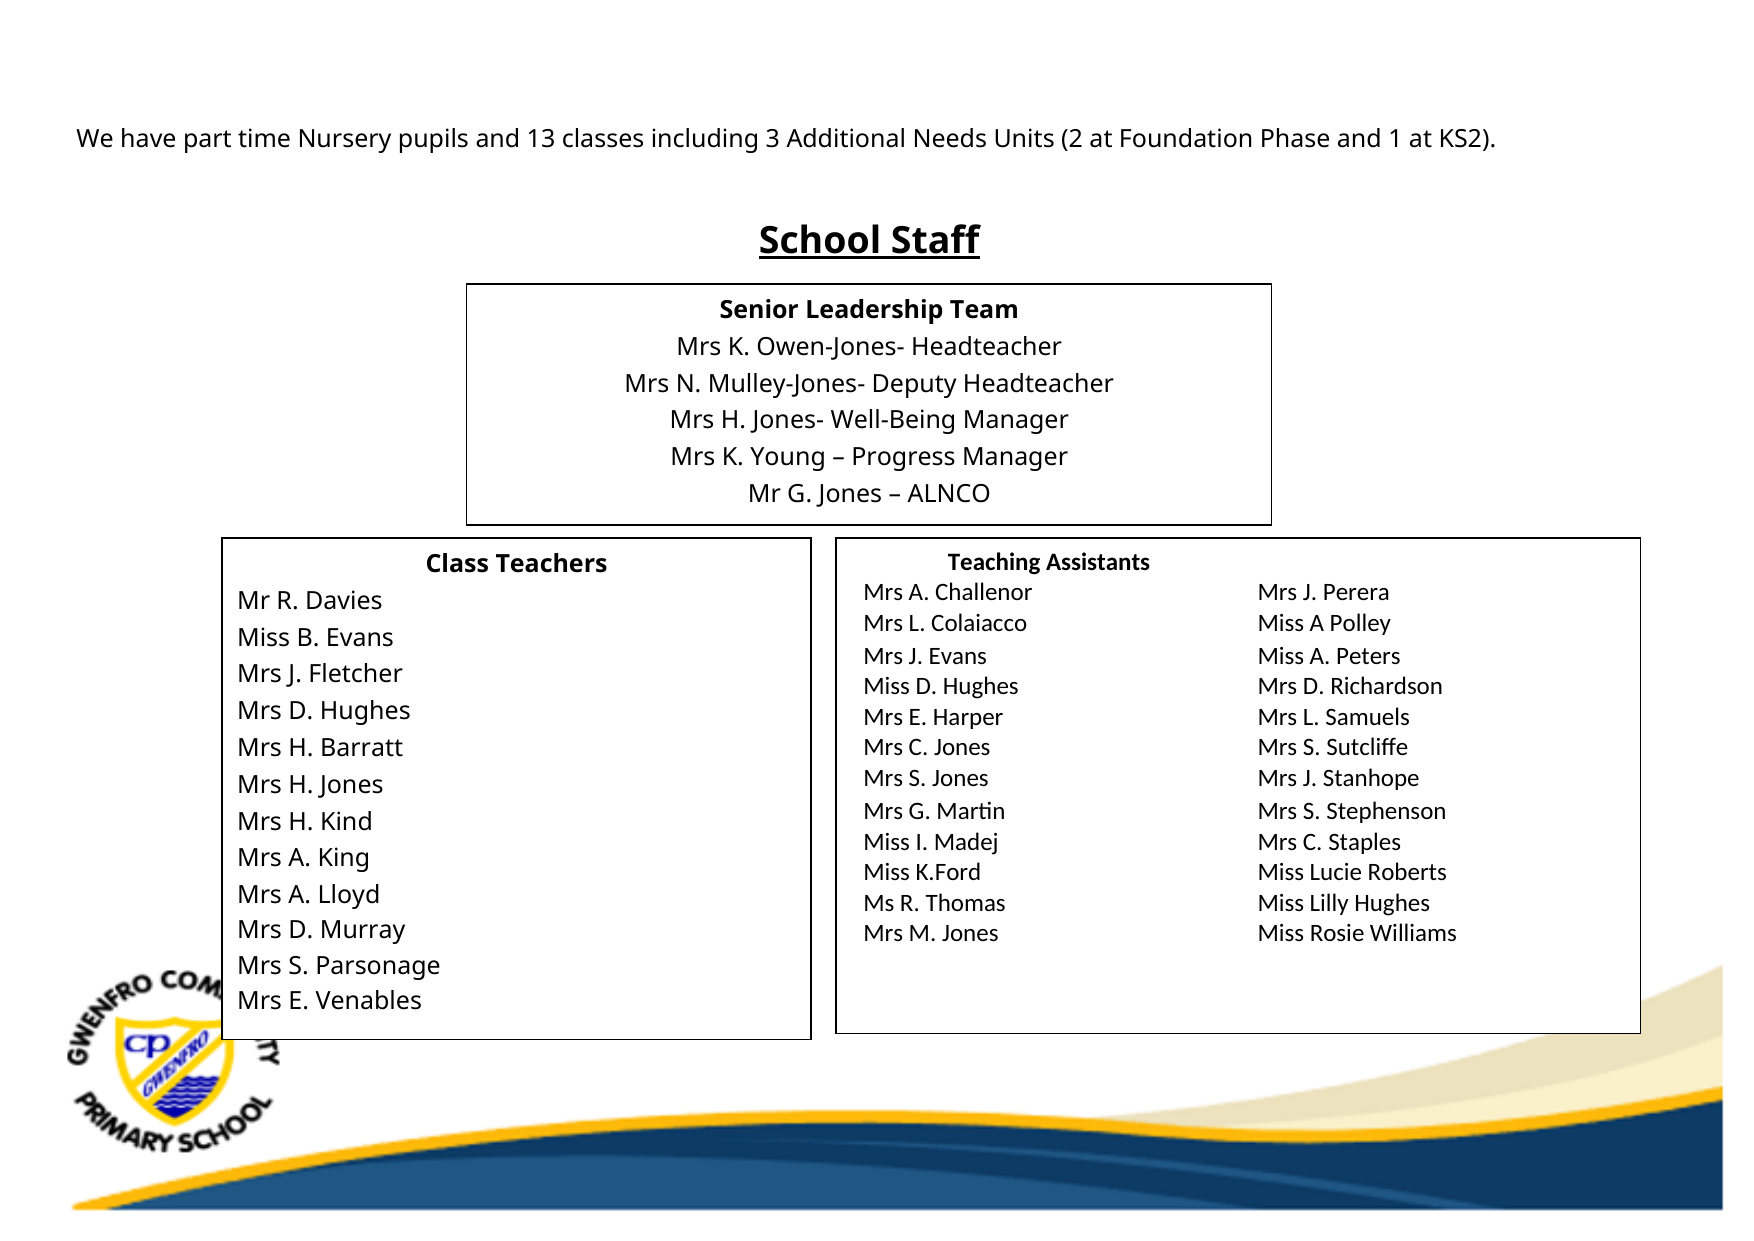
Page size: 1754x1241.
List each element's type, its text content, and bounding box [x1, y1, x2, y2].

text School Staff [75, 213, 1663, 264]
picture [31, 940, 1732, 1228]
text We have part time Nursery pupils and 13 classes including 3 Additional Needs Units (2 at Foundation Phase and 1 at KS2). [76, 121, 1655, 155]
